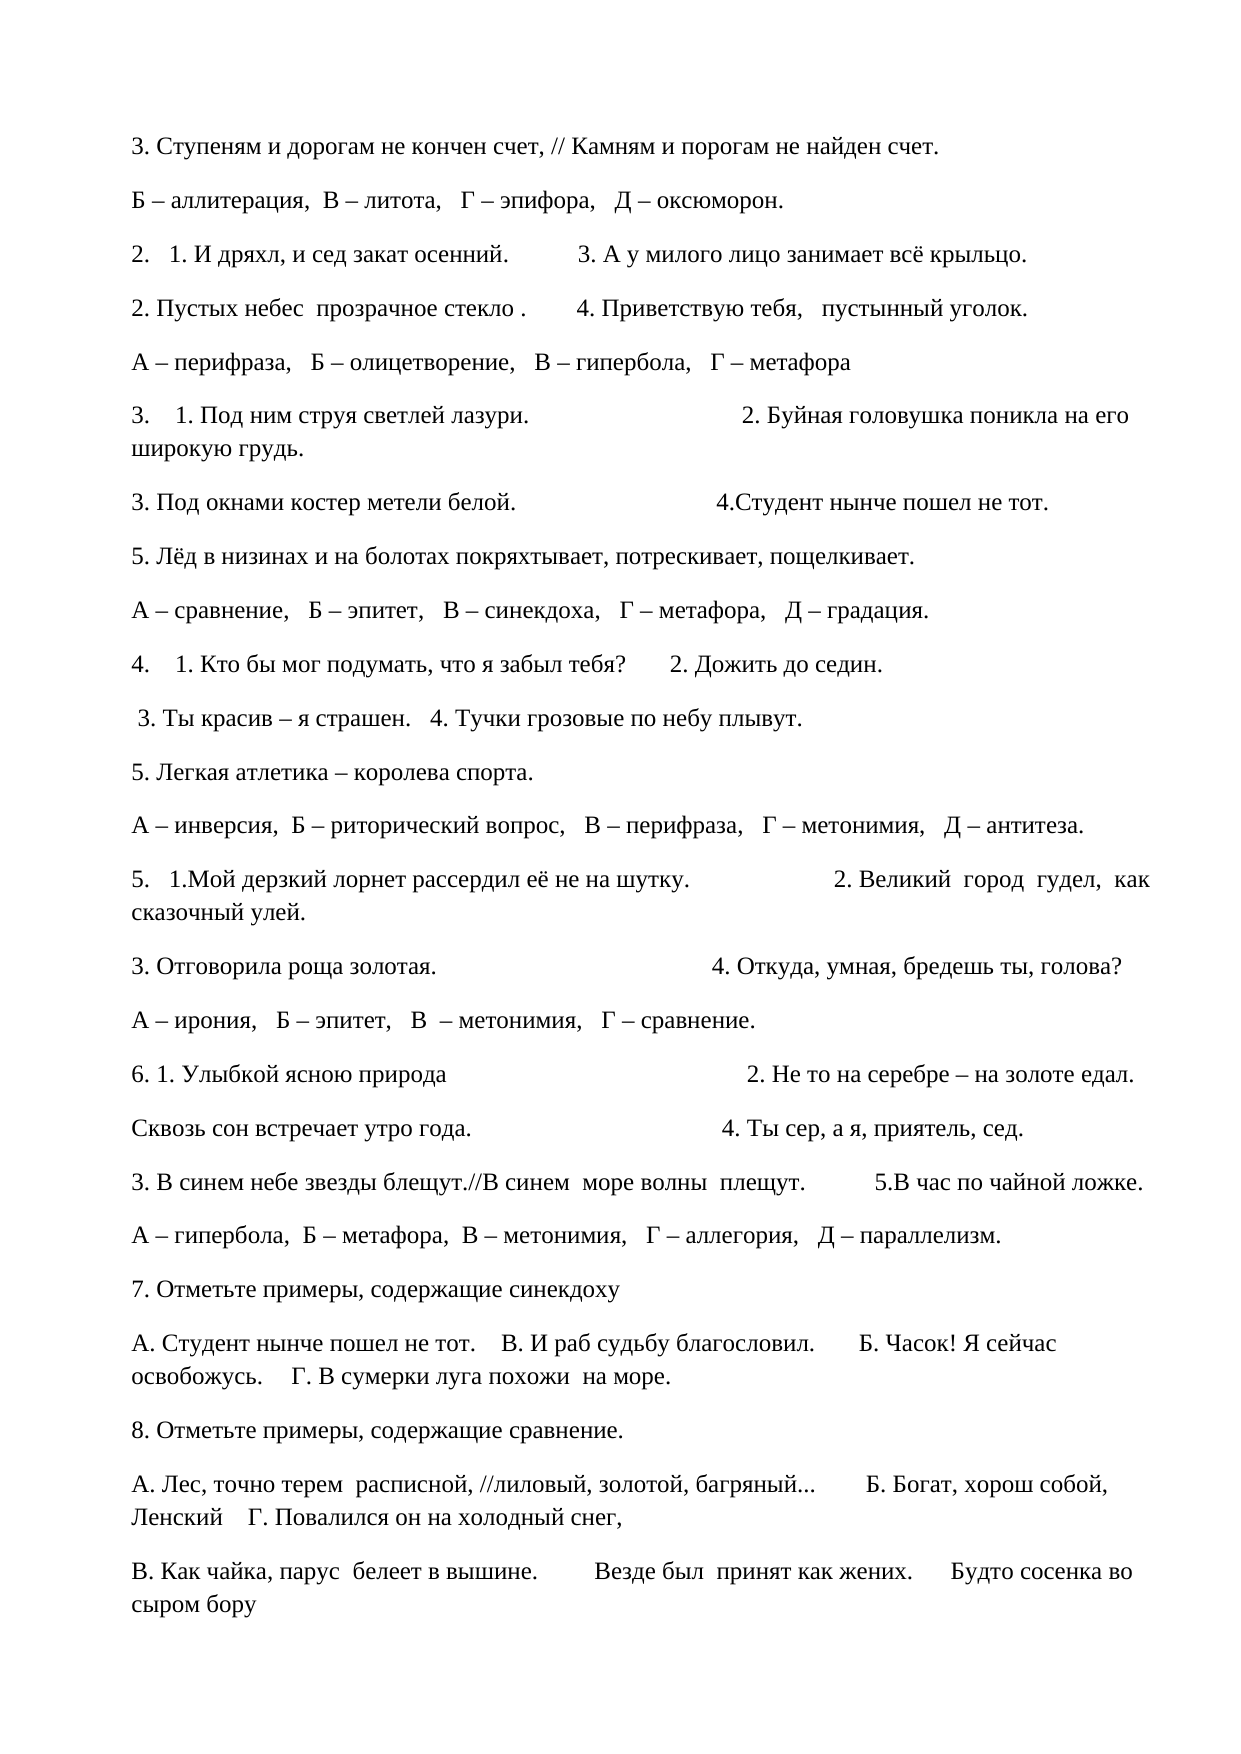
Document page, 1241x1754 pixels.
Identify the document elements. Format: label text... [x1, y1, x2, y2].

text 8. Отметьте примеры, содержащие сравнение. [131, 1415, 1152, 1444]
text 4. 1. Кто бы мог подумать, что я забыл тебя? 2. Дожить до седин. [131, 649, 1152, 678]
text А – сравнение, Б – эпитет, В – синекдоха, Г – метафора, Д – градация. [131, 595, 1152, 624]
text 3. В синем небе звезды блещут.//В синем море волны плещут. 5.В час по чайной ложке. [131, 1167, 1152, 1195]
text 5. Легкая атлетика – королева спорта. [131, 757, 1152, 785]
text 3. Под окнами костер метели белой. 4.Студент нынче пошел не тот. [131, 487, 1152, 516]
text А – гипербола, Б – метафора, В – метонимия, Г – аллегория, Д – параллелизм. [131, 1221, 1152, 1249]
text А – перифраза, Б – олицетворение, В – гипербола, Г – метафора [131, 347, 1152, 375]
text В. Как чайка, парус белеет в вышине. Везде был принят как жених. Будто сосенка во сыром бору [131, 1556, 1152, 1618]
text 2. 1. И дряхл, и сед закат осенний. 3. А у милого лицо занимает всё крыльцо. [131, 239, 1152, 268]
text 2. Пустых небес прозрачное стекло . 4. Приветствую тебя, пустынный уголок. [131, 293, 1152, 322]
text 5. Лёд в низинах и на болотах покряхтывает, потрескивает, пощелкивает. [131, 541, 1152, 570]
text 3. Отговорила роща золотая. 4. Откуда, умная, бредешь ты, голова? [131, 951, 1152, 980]
text 6. 1. Улыбкой ясною природа 2. Не то на серебре – на золоте едал. [131, 1059, 1152, 1088]
text А. Лес, точно терем расписной, //лиловый, золотой, багряный... Б. Богат, хорош собой, Ленский Г. Повалился он на холодный снег, [131, 1469, 1152, 1531]
text 7. Отметьте примеры, содержащие синекдоху [131, 1274, 1152, 1303]
text А – инверсия, Б – риторический вопрос, В – перифраза, Г – метонимия, Д – антитеза. [131, 811, 1152, 839]
text Б – аллитерация, В – литота, Г – эпифора, Д – оксюморон. [131, 185, 1152, 214]
text 5. 1.Мой дерзкий лорнет рассердил её не на шутку. 2. Великий город гудел, как сказочный улей. [131, 864, 1152, 926]
text Сквозь сон встречает утро года. 4. Ты сер, а я, приятель, сед. [131, 1113, 1152, 1142]
text 3. Ты красив – я страшен. 4. Тучки грозовые по небу плывут. [131, 703, 1152, 732]
text 3. Ступеням и дорогам не кончен счет, // Камням и порогам не найден счет. [131, 131, 1152, 160]
text А. Студент нынче пошел не тот. В. И раб судьбу благословил. Б. Часок! Я сейчас освобожусь. Г. В сумерки луга похожи на море. [131, 1328, 1152, 1390]
text 3. 1. Под ним струя светлей лазури. 2. Буйная головушка поникла на его широкую грудь. [131, 401, 1152, 462]
text А – ирония, Б – эпитет, В – метонимия, Г – сравнение. [131, 1005, 1152, 1034]
